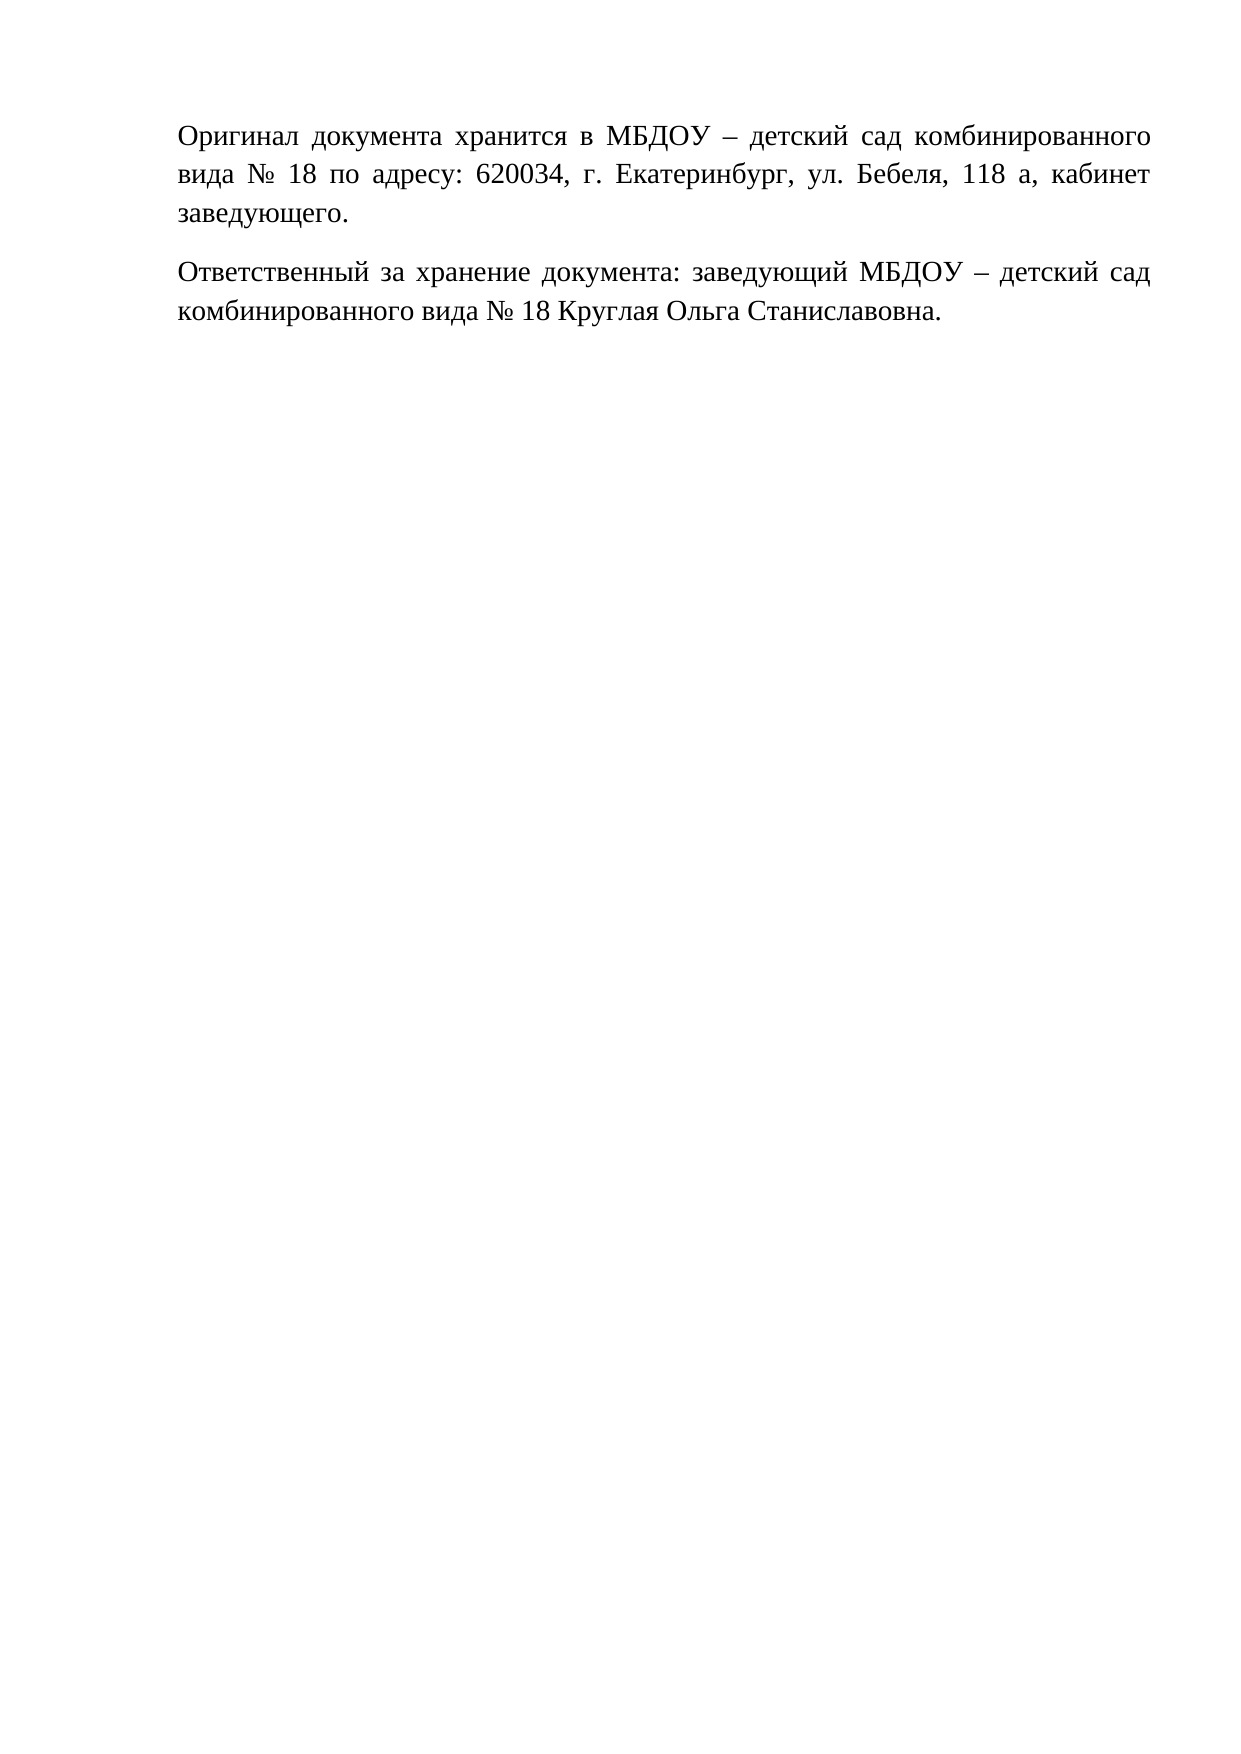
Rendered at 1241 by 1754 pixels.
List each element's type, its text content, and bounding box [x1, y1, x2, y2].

text Оригинал документа хранится в МБДОУ – детский сад комбинированного вида № 18 по адресу: 620034, г. Екатеринбург, ул. Бебеля, 118 а, кабинет заведующего. [177, 118, 1152, 229]
text Ответственный за хранение документа: заведующий МБДОУ – детский сад комбинированного вида № 18 Круглая Ольга Станиславовна. [177, 254, 1152, 327]
